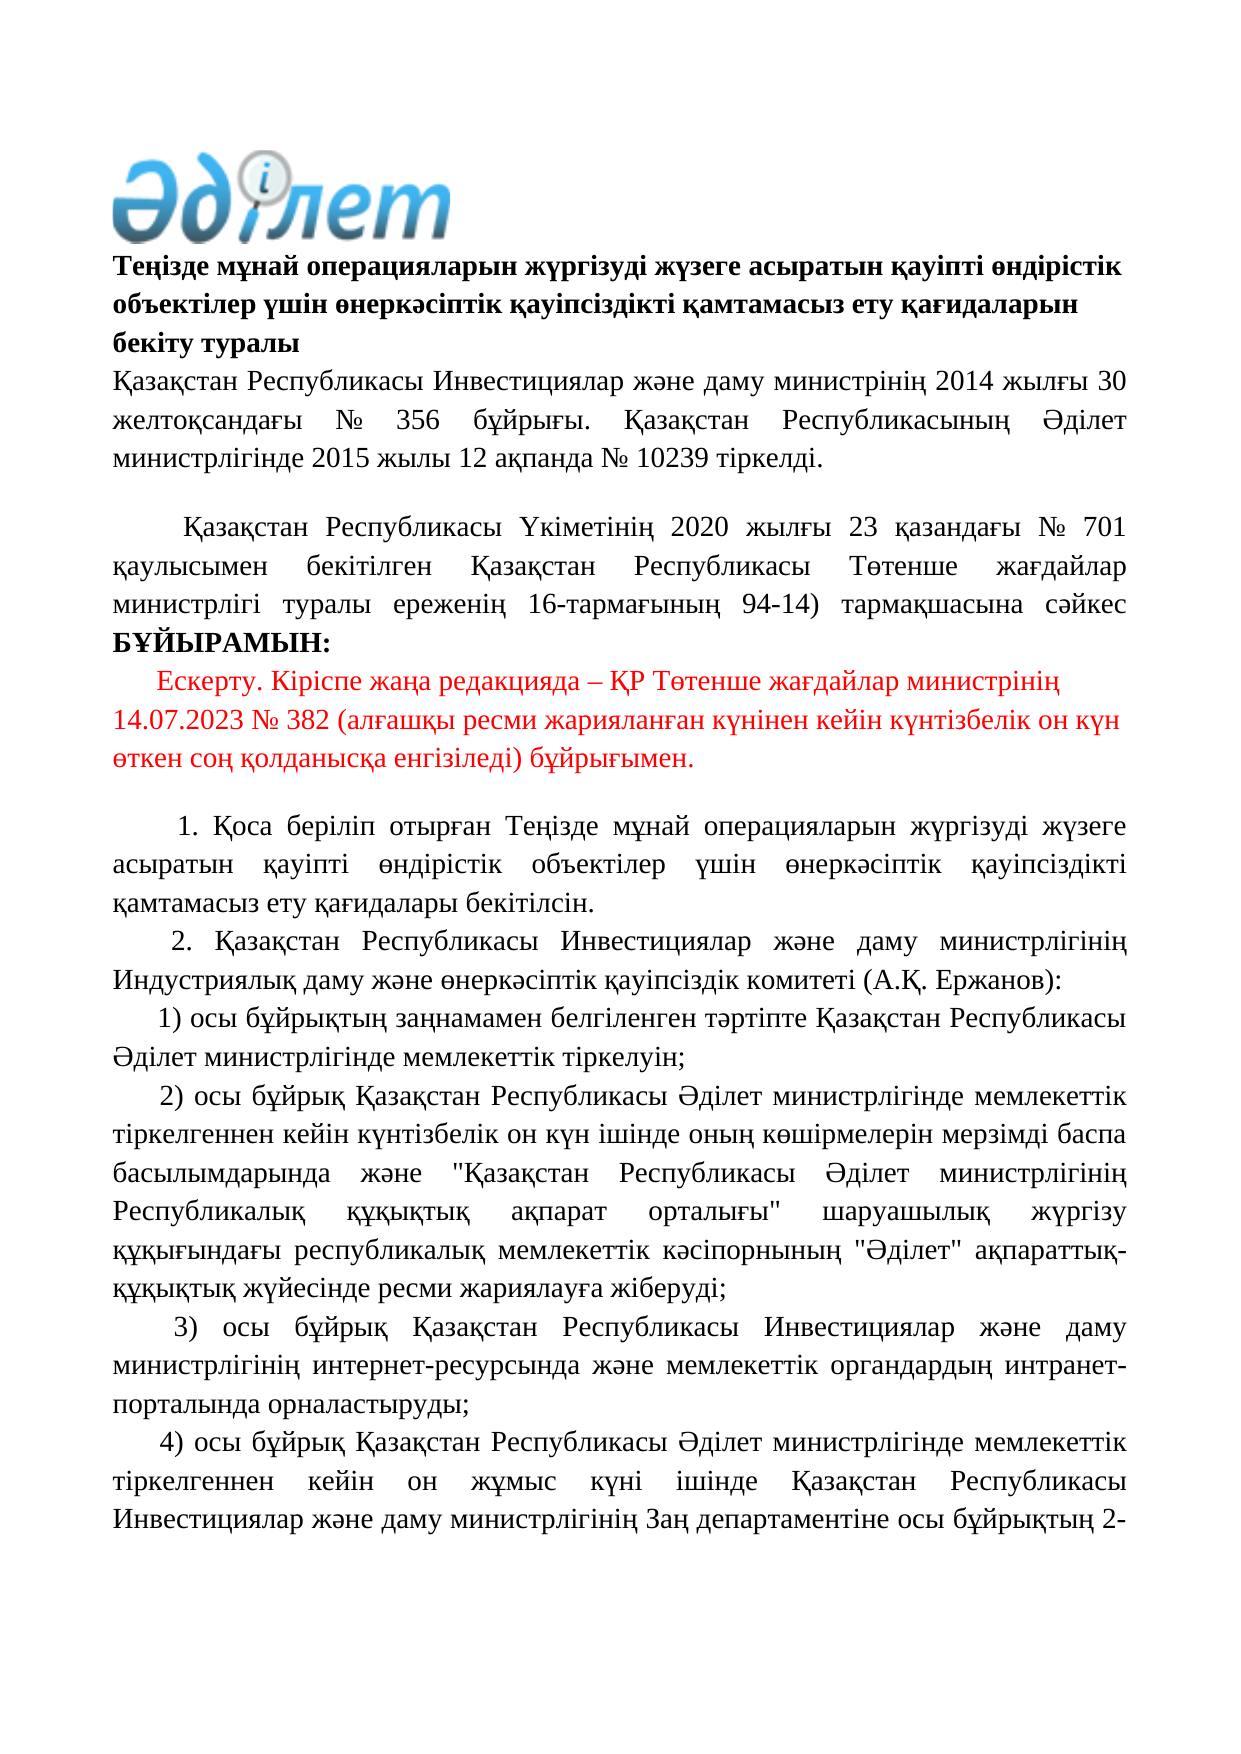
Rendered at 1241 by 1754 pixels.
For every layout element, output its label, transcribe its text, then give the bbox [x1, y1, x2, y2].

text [112, 1424, 1128, 1535]
text Теңізде мұнай операцияларын жүргізуді жүзеге асыратын қауіпті өндірістік объектілер үшін өнеркәсіптік қауіпсіздікті қамтамасыз ету қағидаларын бекіту туралы [112, 248, 1128, 358]
text 2) осы бұйрық Қазақстан Республикасы Әділет министрлігінде мемлекеттік тіркелгеннен кейін күнтізбелік он күн ішінде оның көшірмелерін мерзімді баспа басылымдарында және "Қазақстан Республикасы Әділет министрлігінің Республикалық құқықтық ақпарат орталығы" шаруашылық жүргізу құқығындағы республикалық мемлекеттік кәсіпорнының "Әділет" ақпараттық-құқықтық жүйесінде ресми жариялауға жіберуді; [112, 1078, 1128, 1304]
text 2. Қазақстан Республикасы Инвестициялар және даму министрлігінің Индустриялық даму және өнеркәсіптік қауіпсіздік комитеті (А.Қ. Ержанов): [112, 923, 1128, 996]
picture [112, 150, 451, 244]
text Ескерту. Кіріспе жаңа редакцияда – ҚР Төтенше жағдайлар министрінің 14.07.2023 № 382 (алғашқы ресми жарияланған күнінен кейiн күнтізбелік он күн өткен соң қолданысқа енгiзiледi) бұйрығымен. [112, 663, 1128, 804]
text 1) осы бұйрықтың заңнамамен белгіленген тәртіпте Қазақстан Республикасы Әділет министрлігінде мемлекеттік тіркелуін; [112, 1001, 1128, 1073]
text 3) осы бұйрық Қазақстан Республикасы Инвестициялар және даму министрлігінің интернет-ресурсында және мемлекеттік органдардың интранет-порталында орналастыруды; [112, 1309, 1128, 1419]
text 1. Қоса беріліп отырған Теңізде мұнай операцияларын жүргізуді жүзеге асыратын қауіпті өндірістік объектілер үшін өнеркәсіптік қауіпсіздікті қамтамасыз ету қағидалары бекітілсін. [112, 808, 1128, 918]
text Қазақстан Республикасы Үкіметінің 2020 жылғы 23 қазандағы № 701 қаулысымен бекітілген Қазақстан Республикасы Төтенше жағдайлар министрлігі туралы ереженің 16-тармағының 94-14) тармақшасына сәйкес БҰЙЫРАМЫН: [112, 509, 1128, 658]
text Қазақстан Республикасы Инвестициялар және даму министрінің 2014 жылғы 30 желтоқсандағы № 356 бұйрығы. Қазақстан Республикасының Әділет министрлігінде 2015 жылы 12 ақпанда № 10239 тіркелді. [112, 363, 1128, 474]
